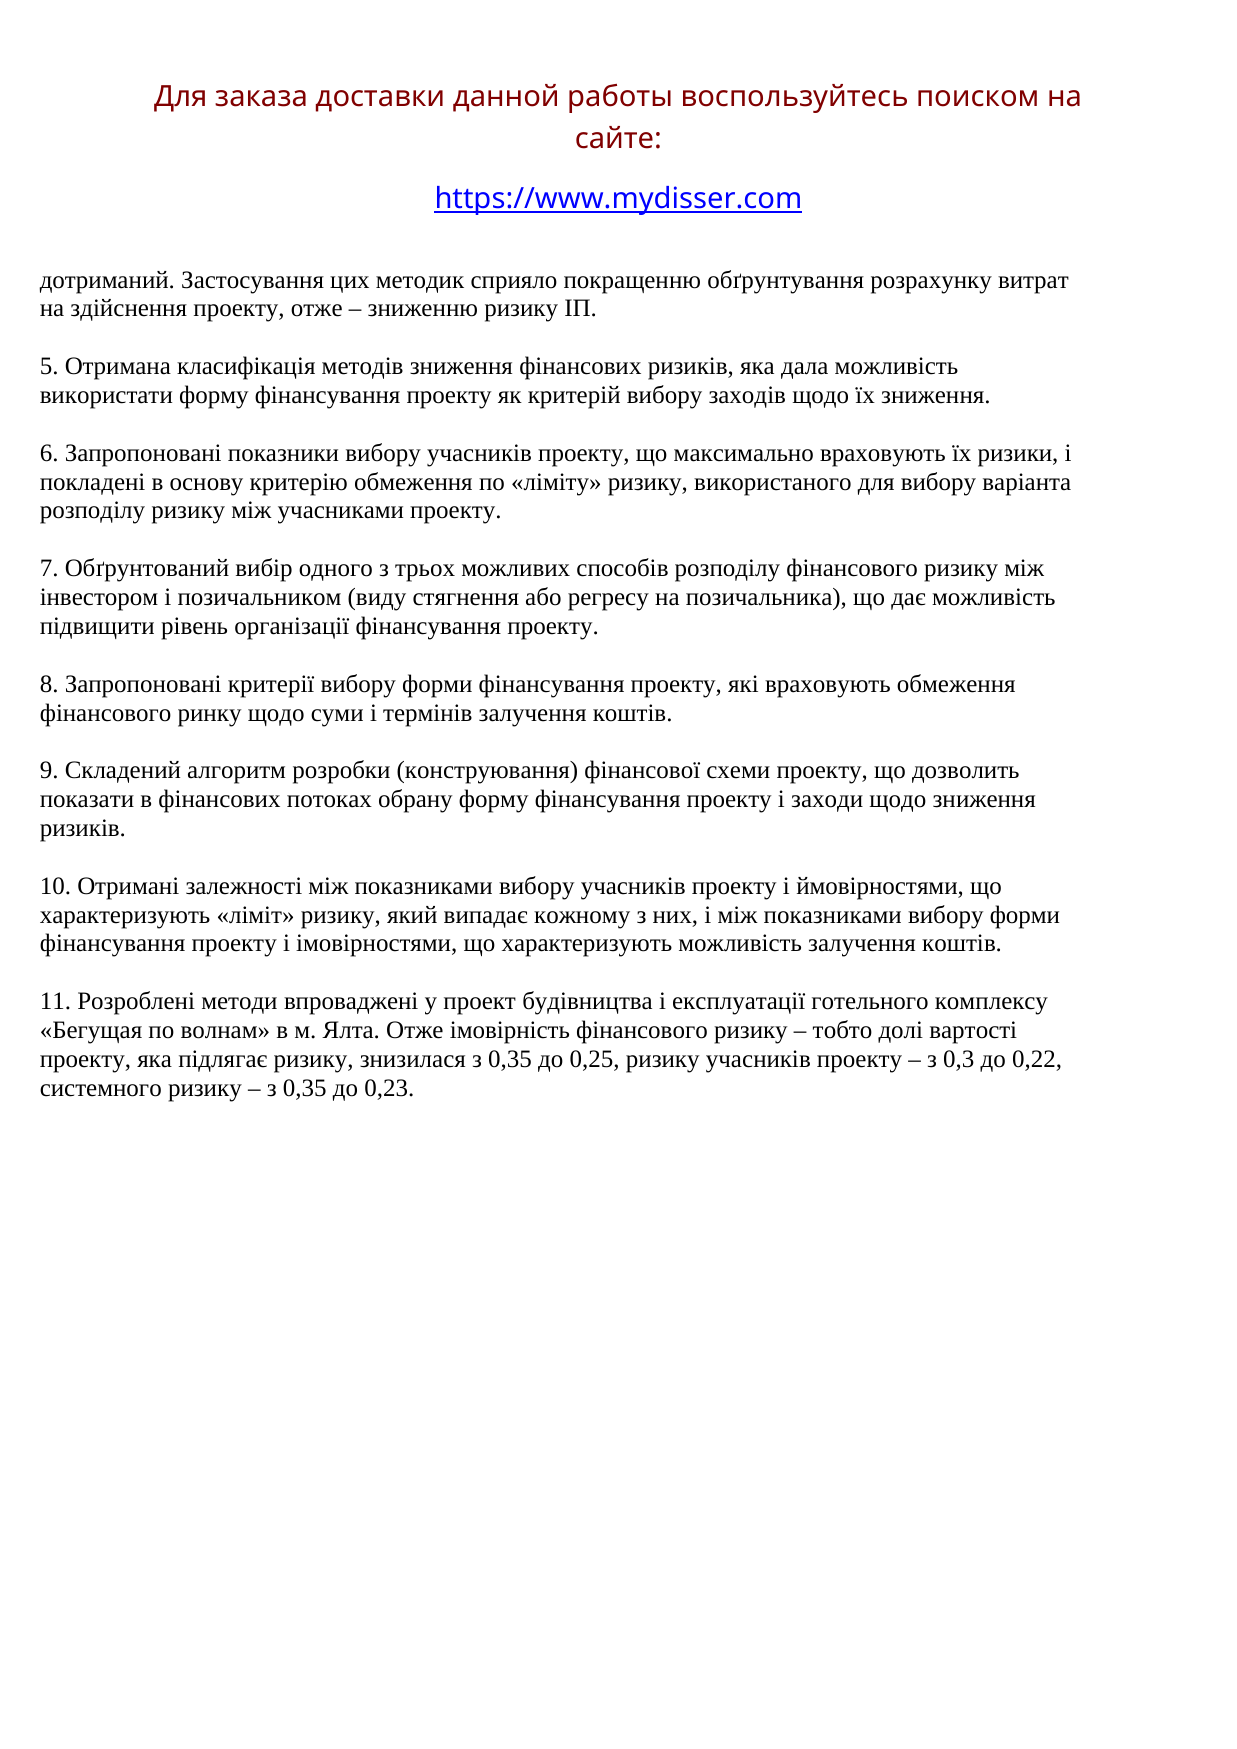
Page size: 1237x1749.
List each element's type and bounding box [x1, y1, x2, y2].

table_cell [40, 236, 1086, 1101]
